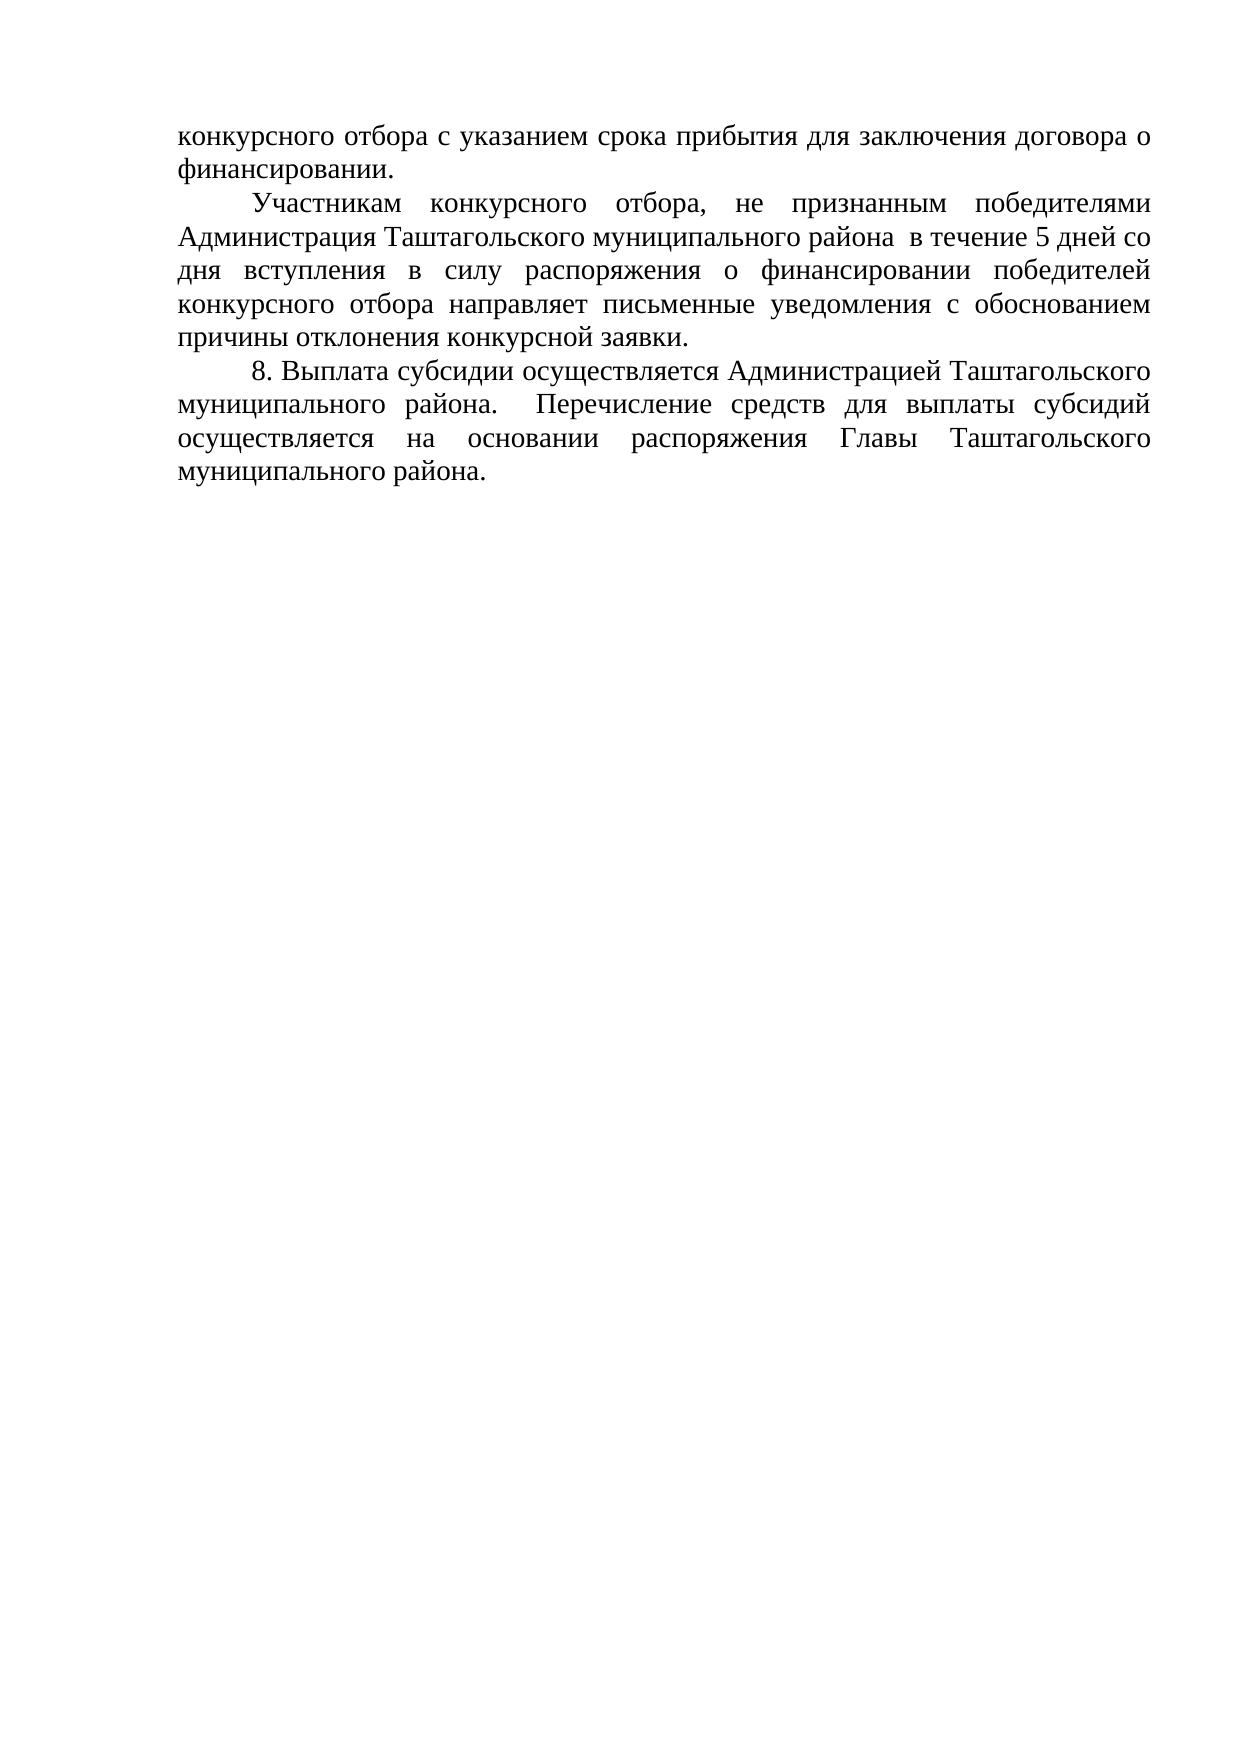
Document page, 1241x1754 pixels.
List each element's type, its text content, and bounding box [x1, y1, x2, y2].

text Участникам конкурсного отбора, не признанным победителями Администрация Таштагольского муниципального района в течение 5 дней со дня вступления в силу распоряжения о финансировании победителей конкурсного отбора направляет письменные уведомления с обоснованием причины отклонения конкурсной заявки. [177, 185, 1152, 353]
text 8. Выплата субсидии осуществляется Администрацией Таштагольского муниципального района. Перечисление средств для выплаты субсидий осуществляется на основании распоряжения Главы Таштагольского муниципального района. [177, 353, 1152, 487]
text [177, 118, 1152, 185]
